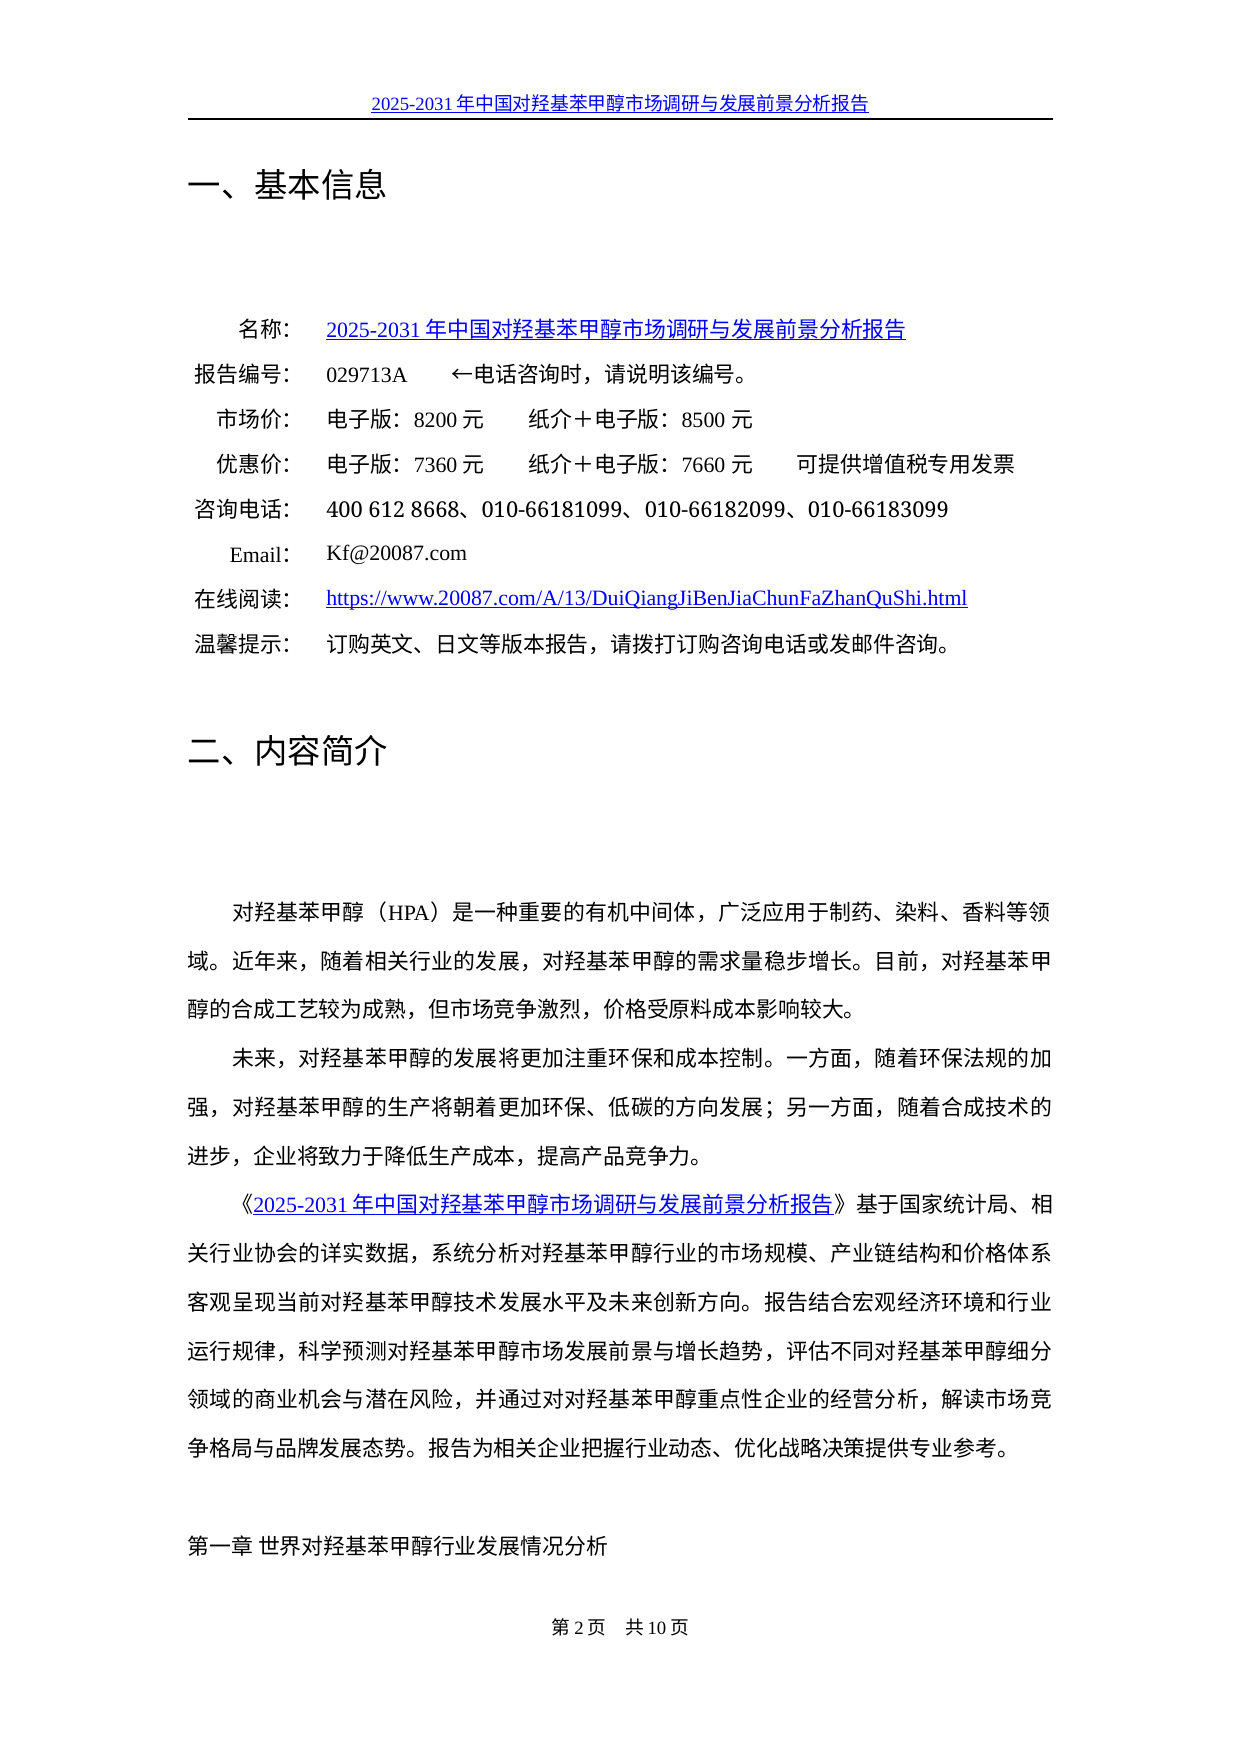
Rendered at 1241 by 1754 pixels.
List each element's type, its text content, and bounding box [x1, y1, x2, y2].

table_cell 电子版：8200 元 纸介＋电子版：8500 元 [315, 402, 1073, 447]
table_cell [315, 582, 1073, 627]
table_cell 400 612 8668、010-66181099、010-66182099、010-66183099 [315, 492, 1073, 537]
table_cell 029713A ←电话咨询时，请说明该编号。 [315, 357, 1073, 402]
table_cell Email： [167, 537, 315, 582]
table_cell 在线阅读： [167, 582, 315, 627]
table_cell 咨询电话： [167, 492, 315, 537]
table_cell 优惠价： [167, 447, 315, 492]
table_cell 电子版：7360 元 纸介＋电子版：7660 元 可提供增值税专用发票 [315, 447, 1073, 492]
title 一、基本信息 [187, 150, 1053, 215]
title 二、内容简介 [187, 717, 1053, 782]
table_cell 市场价： [167, 402, 315, 447]
table_header 名称： [167, 312, 315, 357]
table_cell 报告编号： [167, 357, 315, 402]
table_header 2025-2031年中国对羟基苯甲醇市场调研与发展前景分析报告 [315, 312, 1073, 357]
table_cell 温馨提示： [167, 627, 315, 672]
table_cell 订购英文、日文等版本报告，请拨打订购咨询电话或发邮件咨询。 [315, 627, 1073, 672]
table_cell Kf@20087.com [315, 537, 1073, 582]
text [187, 894, 1053, 1561]
